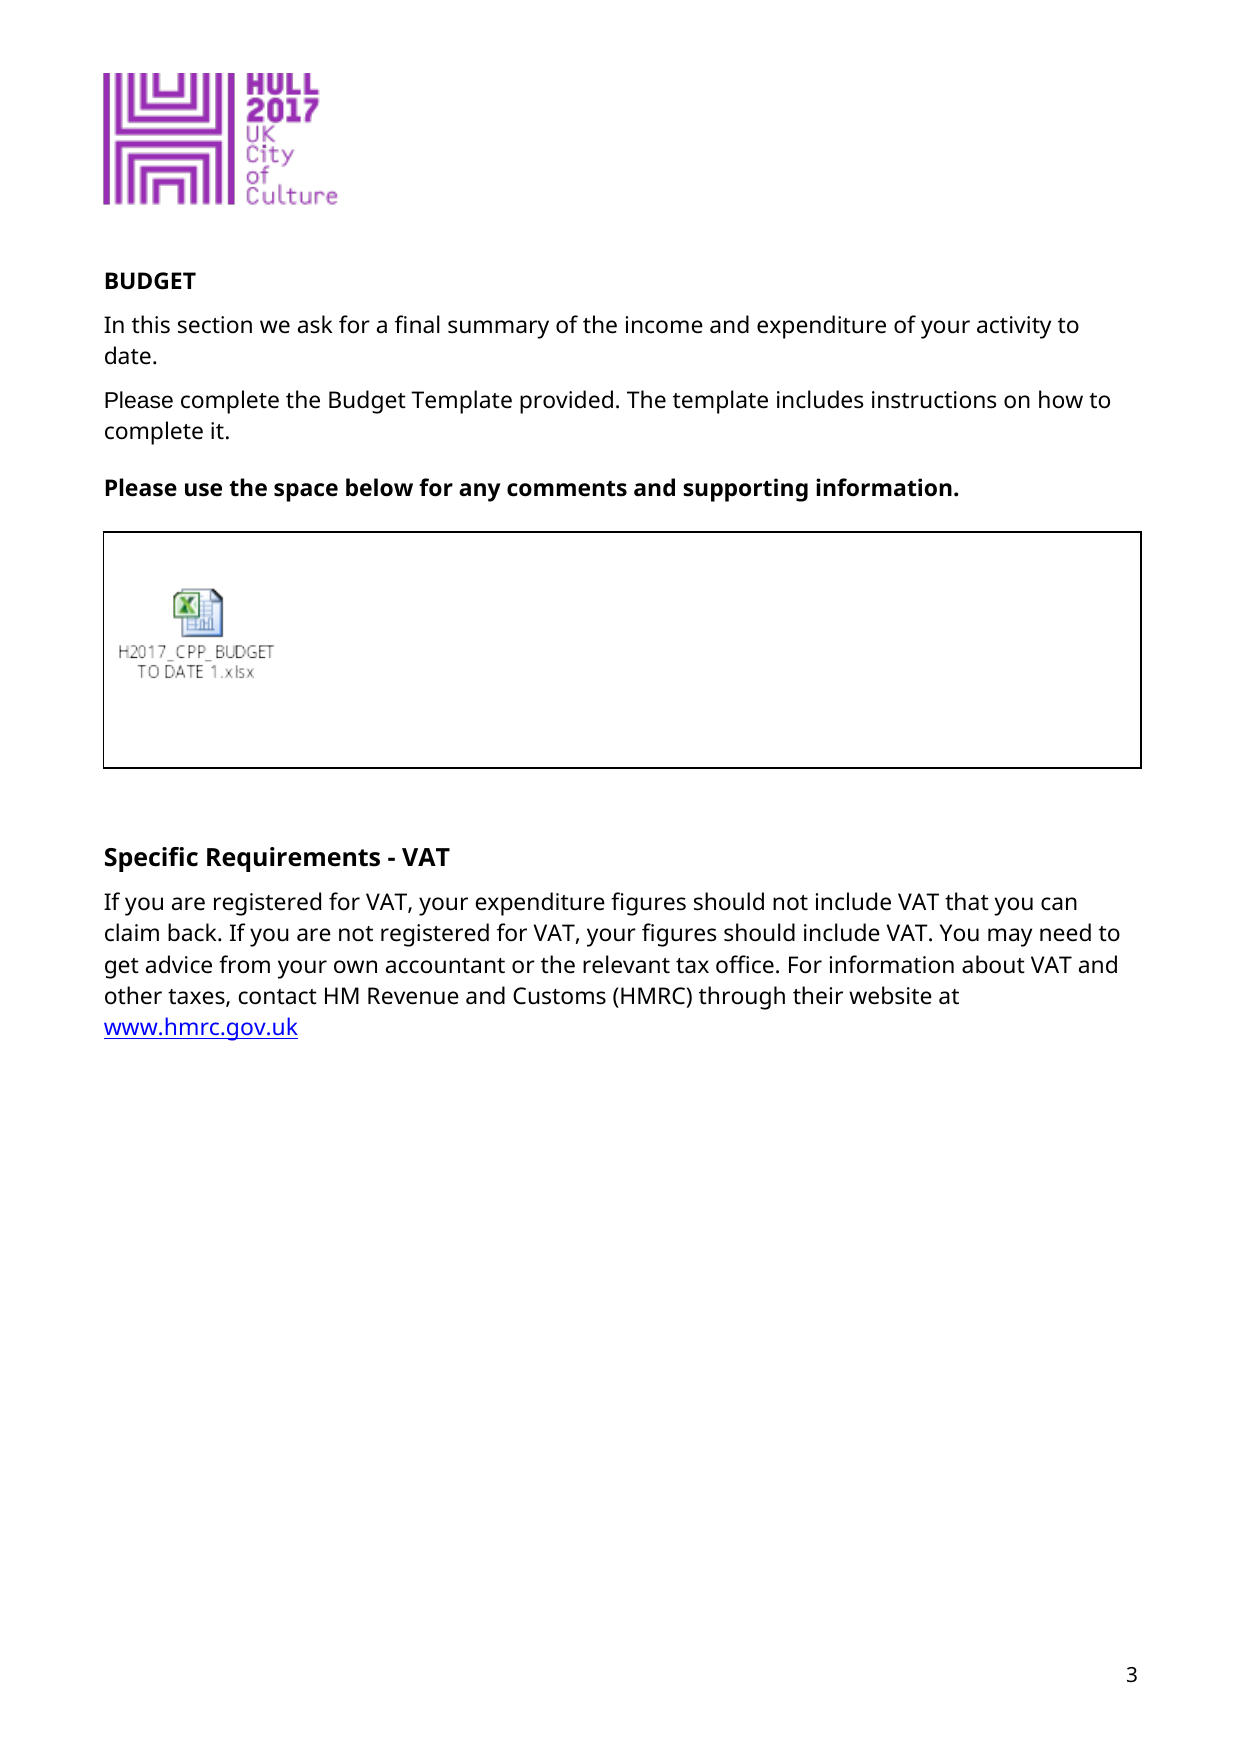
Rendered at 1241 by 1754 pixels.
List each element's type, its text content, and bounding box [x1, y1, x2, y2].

text BUDGET [103, 265, 1138, 297]
text Please use the space below for any comments and supporting information. [103, 472, 1138, 503]
text In this section we ask for a final summary of the income and expenditure of your activity to date. [103, 309, 1138, 372]
text If you are registered for VAT, your expenditure figures should not include VAT that you can claim back. If you are not registered for VAT, your figures should include VAT. You may need to get advice from your own accountant or the relevant tax office. For information about VAT and other taxes, contact HM Revenue and Customs (HMRC) through their website at www.hmrc.gov.uk [103, 886, 1138, 1076]
text Specific Requirements - VAT [103, 769, 1138, 873]
text Please complete the Budget Template provided. The template includes instructions on how to complete it. [103, 384, 1138, 447]
